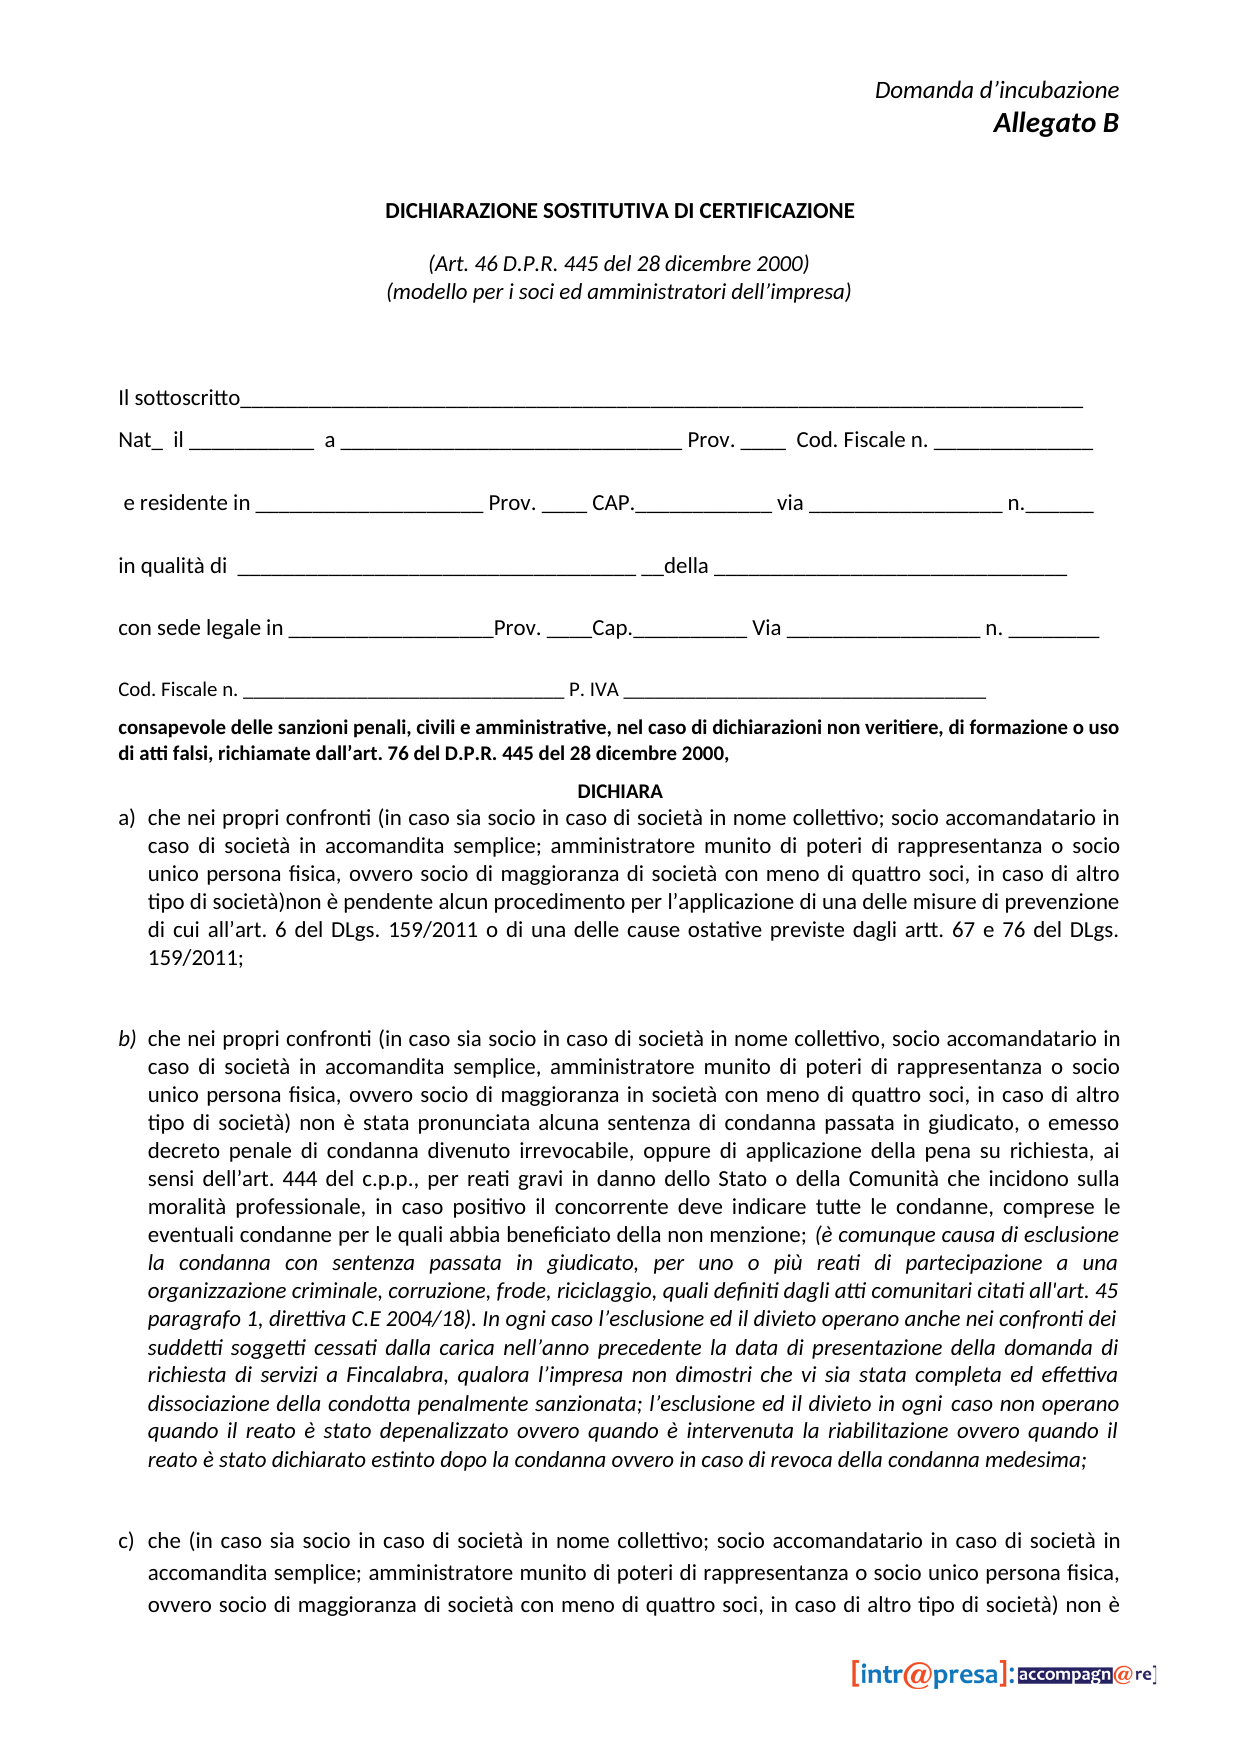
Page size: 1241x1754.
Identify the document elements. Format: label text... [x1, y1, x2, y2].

text con sede legale in __________________Prov. ____Cap.__________ Via _________________ n. ________ [118, 613, 1122, 642]
text Nat_ il ___________ a ______________________________ Prov. ____ Cod. Fiscale n. ______________ [118, 425, 1122, 453]
text consapevole delle sanzioni penali, civili e amministrative, nel caso di dichiarazioni non veritiere, di formazione o uso di atti falsi, richiamate dall’art. 76 del D.P.R. 445 del 28 dicembre 2000, [118, 714, 1122, 765]
text (modello per i soci ed amministratori dell’impresa) [118, 277, 1122, 305]
text Il sottoscritto__________________________________________________________________________ [118, 383, 1122, 411]
list che nei propri confronti (in caso sia socio in caso di società in nome collettivo, socio accomandatario in caso di società in accomandita semplice, amministratore munito di poteri di rappresentanza o socio unico persona fisica, ovvero socio di maggioranza in società con meno di quattro soci, in caso di altro tipo di società) non è stata pronunciata alcuna sentenza di condanna passata in giudicato, o emesso decreto penale di condanna divenuto irrevocabile, oppure di applicazione della pena su richiesta, ai sensi dell’art. 444 del c.p.p., per reati gravi in danno dello Stato o della Comunità che incidono sulla moralità professionale, in caso positivo il concorrente deve indicare tutte le condanne, comprese le eventuali condanne per le quali abbia beneficiato della non menzione; (è comunque causa di esclusione la condanna con sentenza passata in giudicato, per uno o più reati di partecipazione a una organizzazione criminale, corruzione, frode, riciclaggio, quali definiti dagli atti comunitari citati all'art. 45 paragrafo 1, direttiva C.E 2004/18). In ogni caso l’esclusione ed il divieto operano anche nei confronti dei suddetti soggetti cessati dalla carica nell’anno precedente la data di presentazione della domanda di richiesta di servizi a Fincalabra, qualora l’impresa non dimostri che vi sia stata completa ed effettiva dissociazione della condotta penalmente sanzionata; l’esclusione ed il divieto in ogni caso non operano quando il reato è stato depenalizzato ovvero quando è intervenuta la riabilitazione ovvero quando il reato è stato dichiarato estinto dopo la condanna ovvero in caso di revoca della condanna medesima; [118, 1024, 1122, 1473]
text e residente in ____________________ Prov. ____ CAP.____________ via _________________ n.______ [118, 488, 1122, 516]
subtitle DICHIARA [118, 778, 1122, 803]
text DICHIARAZIONE SOSTITUTIVA DI CERTIFICAZIONE [118, 196, 1122, 224]
subtitle (Art. 46 D.P.R. 445 del 28 dicembre 2000) [118, 249, 1122, 277]
text in qualità di ___________________________________ __della _______________________________ [118, 551, 1122, 579]
list che nei propri confronti (in caso sia socio in caso di società in nome collettivo; socio accomandatario in caso di società in accomandita semplice; amministratore munito di poteri di rappresentanza o socio unico persona fisica, ovvero socio di maggioranza di società con meno di quattro soci, in caso di altro tipo di società)non è pendente alcun procedimento per l’applicazione di una delle misure di prevenzione di cui all’art. 6 del DLgs. 159/2011 o di una delle cause ostative previste dagli artt. 67 e 76 del DLgs. 159/2011; [118, 803, 1122, 971]
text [118, 1526, 1122, 1618]
picture [852, 1660, 1157, 1689]
subtitle Cod. Fiscale n. _______________________________ P. IVA ___________________________________ [118, 676, 1122, 702]
